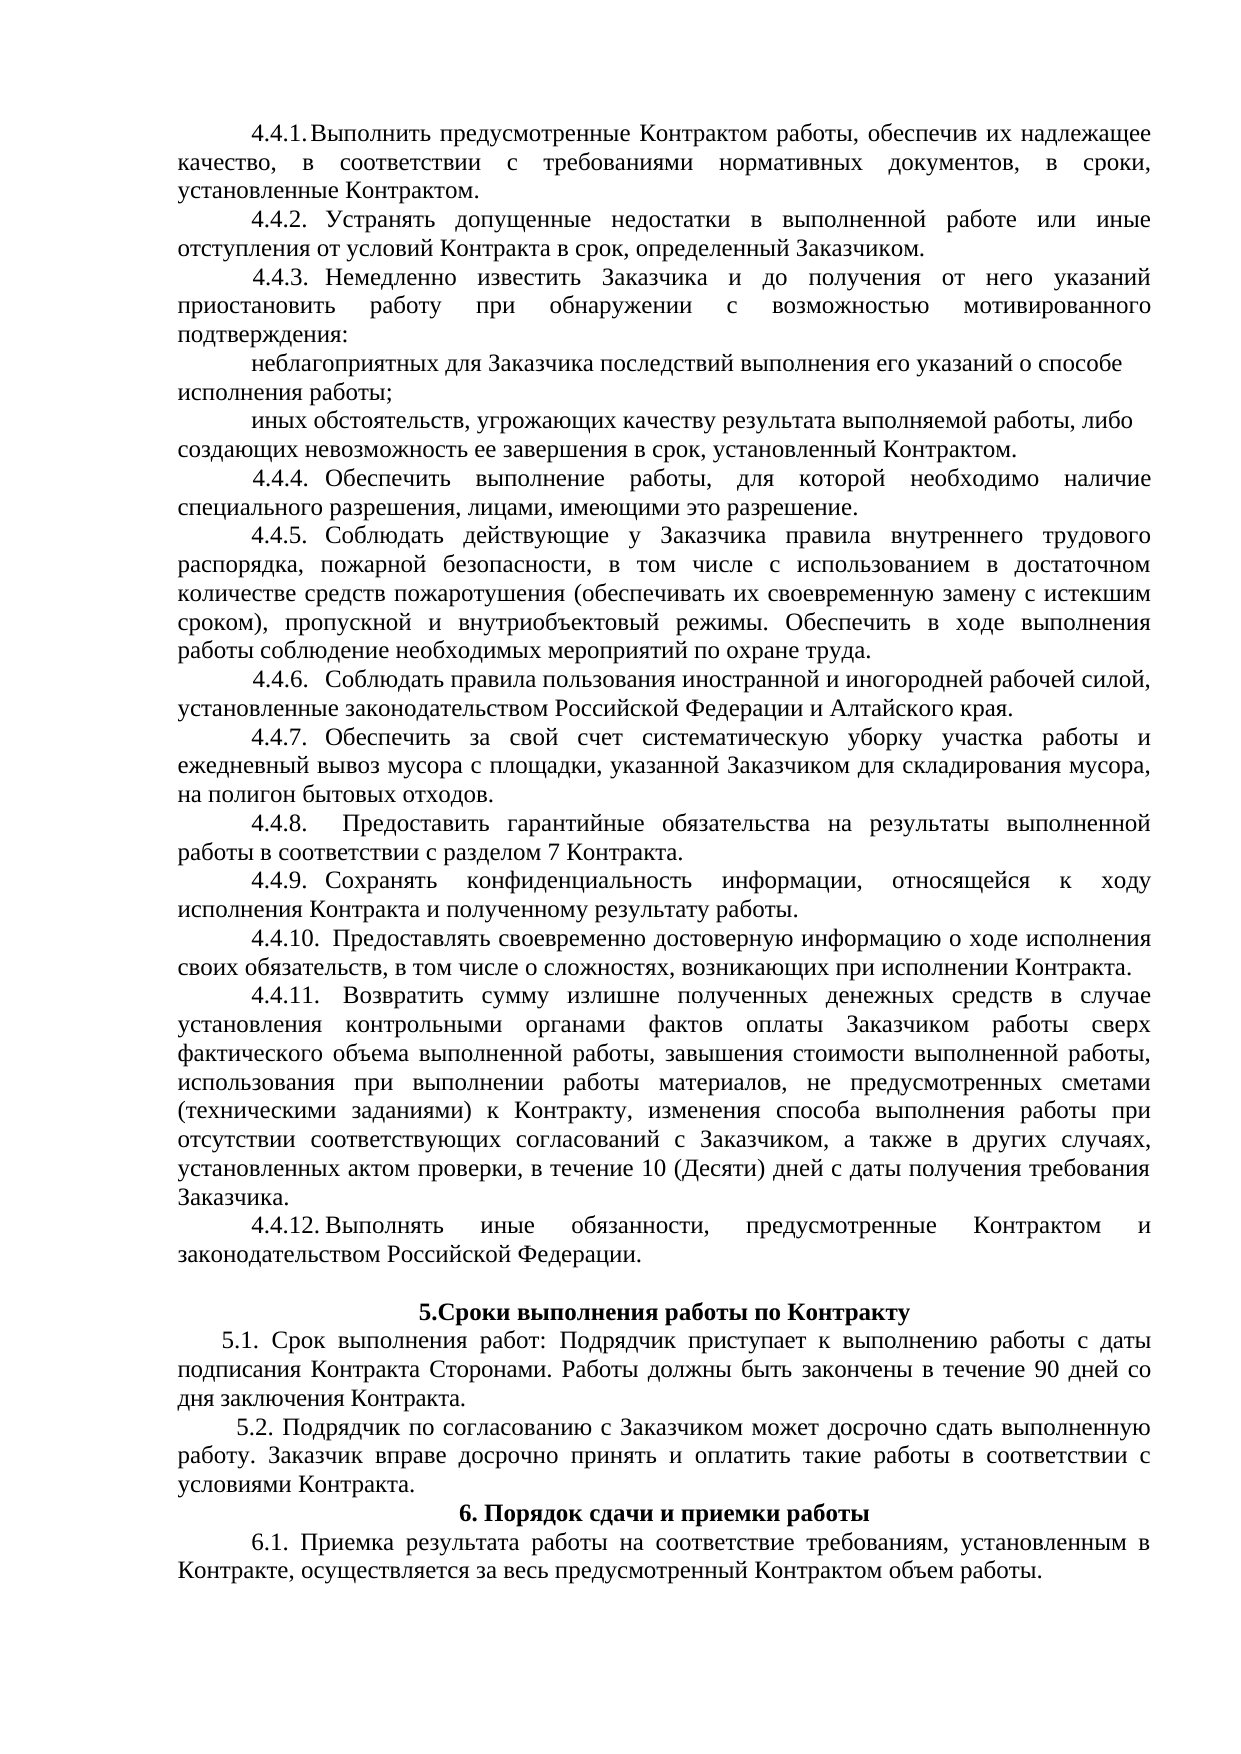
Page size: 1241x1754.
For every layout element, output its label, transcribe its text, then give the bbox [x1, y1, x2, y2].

text 5.2. Подрядчик по согласованию с Заказчиком может досрочно сдать выполненную работу. Заказчик вправе досрочно принять и оплатить такие работы в соответствии с условиями Контракта. [177, 1412, 1152, 1498]
text 5.Сроки выполнения работы по Контракту [177, 1297, 1152, 1326]
text неблагоприятных для Заказчика последствий выполнения его указаний о способе исполнения работы; [177, 348, 1152, 406]
text 5.1. Срок выполнения работ: Подрядчик приступает к выполнению работы с даты подписания Контракта Сторонами. Работы должны быть закончены в течение 90 дней со дня заключения Контракта. [177, 1326, 1152, 1412]
list Соблюдать правила пользования иностранной и иногородней рабочей силой, установленные законодательством Российской Федерации и Алтайского края. [177, 664, 1152, 722]
list Обеспечить за свой счет систематическую уборку участка работы и ежедневный вывоз мусора с площадки, указанной Заказчиком для складирования мусора, на полигон бытовых отходов. [177, 722, 1152, 808]
list Сохранять конфиденциальность информации, относящейся к ходу исполнения Контракта и полученному результату работы. [177, 866, 1152, 923]
list Предоставлять своевременно достоверную информацию о ходе исполнения своих обязательств, в том числе о сложностях, возникающих при исполнении Контракта. [177, 923, 1152, 981]
list Обеспечить выполнение работы, для которой необходимо наличие специального разрешения, лицами, имеющими это разрешение. [177, 463, 1152, 521]
list Предоставить гарантийные обязательства на результаты выполненной работы в соответствии с разделом 7 Контракта. [177, 808, 1152, 866]
list Возвратить сумму излишне полученных денежных средств в случае установления контрольными органами фактов оплаты Заказчиком работы сверх фактического объема выполненной работы, завышения стоимости выполненной работы, использования при выполнении работы материалов, не предусмотренных сметами (техническими заданиями) к Контракту, изменения способа выполнения работы при отсутствии соответствующих согласований с Заказчиком, а также в других случаях, установленных актом проверки, в течение 10 (Десяти) дней с даты получения требования Заказчика. [177, 981, 1152, 1211]
list Выполнять иные обязанности, предусмотренные Контрактом и законодательством Российской Федерации. [177, 1211, 1152, 1268]
list Устранять допущенные недостатки в выполненной работе или иные отступления от условий Контракта в срок, определенный Заказчиком. [177, 204, 1152, 262]
text иных обстоятельств, угрожающих качеству результата выполняемой работы, либо создающих невозможность ее завершения в срок, установленный Контрактом. [177, 406, 1152, 463]
list Немедленно известить Заказчика и до получения от него указаний приостановить работу при обнаружении с возможностью мотивированного подтверждения: [177, 262, 1152, 348]
list Соблюдать действующие у Заказчика правила внутреннего трудового распорядка, пожарной безопасности, в том числе с использованием в достаточном количестве средств пожаротушения (обеспечивать их своевременную замену с истекшим сроком), пропускной и внутриобъектовый режимы. Обеспечить в ходе выполнения работы соблюдение необходимых мероприятий по охране труда. [177, 521, 1152, 664]
list Выполнить предусмотренные Контрактом работы, обеспечив их надлежащее качество, в соответствии с требованиями нормативных документов, в сроки, установленные Контрактом. [177, 118, 1152, 204]
text 6. Порядок сдачи и приемки работы [177, 1498, 1152, 1527]
text 6.1. Приемка результата работы на соответствие требованиям, установленным в Контракте, осуществляется за весь предусмотренный Контрактом объем работы. [177, 1527, 1152, 1584]
